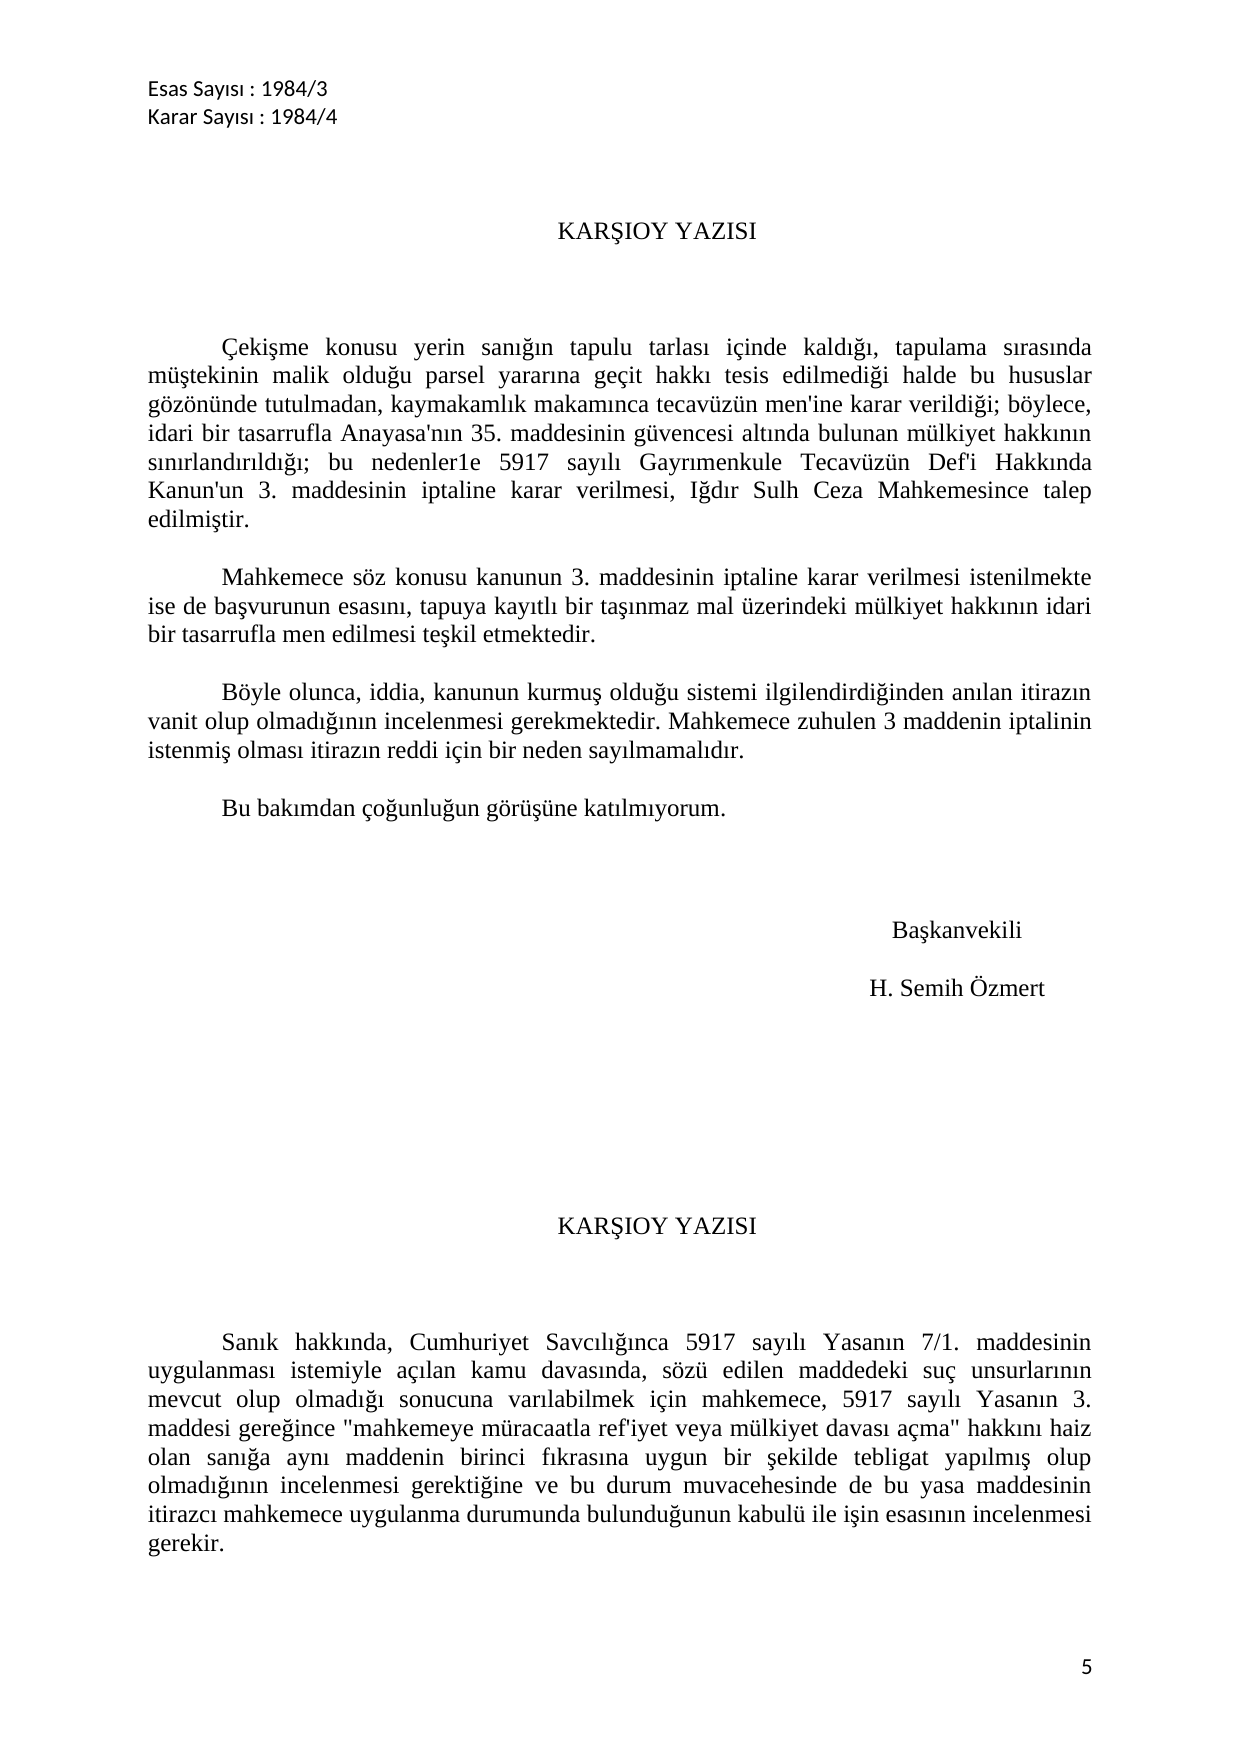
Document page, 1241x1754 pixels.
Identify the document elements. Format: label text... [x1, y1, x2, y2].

text KARŞIOY YAZISI [148, 216, 1093, 244]
table_header Başkanvekili H. Semih Özmert [747, 909, 1093, 1008]
text Sanık hakkında, Cumhuriyet Savcılığınca 5917 sayılı Yasanın 7/1. maddesinin uygulanması istemiyle açılan kamu davasında, sözü edilen maddedeki suç unsurlarının mevcut olup olmadığı sonucuna varılabilmek için mahkemece, 5917 sayılı Yasanın 3. maddesi gereğince "mahkemeye müracaatla ref'iyet veya mülkiyet davası açma" hakkını haiz olan sanığa aynı maddenin birinci fıkrasına uygun bir şekilde tebligat yapılmış olup olmadığının incelenmesi gerektiğine ve bu durum muvacehesinde de bu yasa maddesinin itirazcı mahkemece uygulanma durumunda bulunduğunun kabulü ile işin esasının incelenmesi gerekir. [148, 1327, 1093, 1557]
text Böyle olunca, iddia, kanunun kurmuş olduğu sistemi ilgilendirdiğinden anılan itirazın vanit olup olmadığının incelenmesi gerekmektedir. Mahkemece zuhulen 3 maddenin iptalinin istenmiş olması itirazın reddi için bir neden sayılmamalıdır. [148, 677, 1093, 764]
text Mahkemece söz konusu kanunun 3. maddesinin iptaline karar verilmesi istenilmekte ise de başvurunun esasını, tapuya kayıtlı bir taşınmaz mal üzerindeki mülkiyet hakkının idari bir tasarrufla men edilmesi teşkil etmektedir. [148, 562, 1093, 648]
text Bu bakımdan çoğunluğun görüşüne katılmıyorum. [148, 793, 1093, 822]
text Çekişme konusu yerin sanığın tapulu tarlası içinde kaldığı, tapulama sırasında müştekinin malik olduğu parsel yararına geçit hakkı tesis edilmediği halde bu hususlar gözönünde tutulmadan, kaymakamlık makamınca tecavüzün men'ine karar verildiği; böylece, idari bir tasarrufla Anayasa'nın 35. maddesinin güvencesi altında bulunan mülkiyet hakkının sınırlandırıldığı; bu nedenler1e 5917 sayılı Gayrımenkule Tecavüzün Def'i Hakkında Kanun'un 3. maddesinin iptaline karar verilmesi, Iğdır Sulh Ceza Mahkemesince talep edilmiştir. [148, 332, 1093, 533]
text KARŞIOY YAZISI [148, 1211, 1093, 1239]
